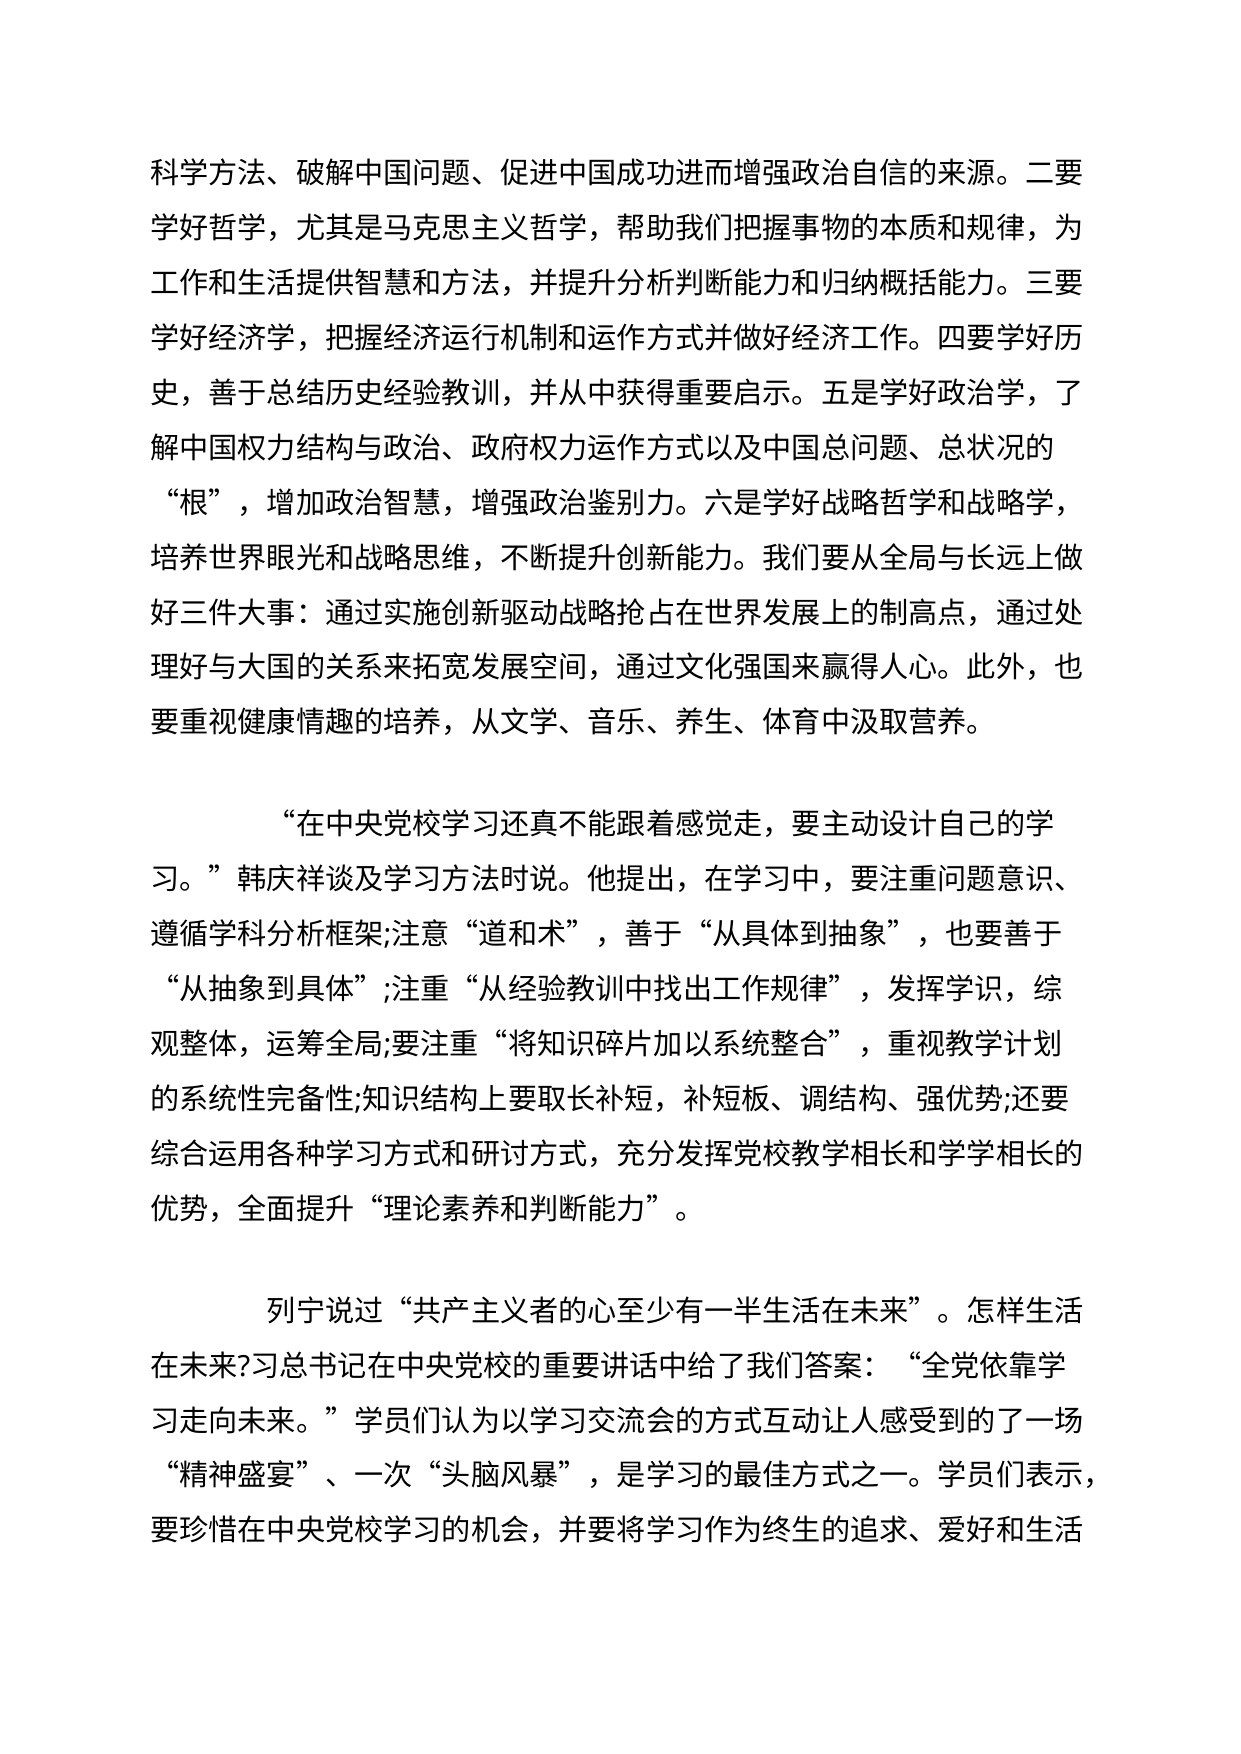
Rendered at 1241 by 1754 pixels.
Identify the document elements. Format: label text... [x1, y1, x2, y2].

text “在中央党校学习还真不能跟着感觉走，要主动设计自己的学习。”韩庆祥谈及学习方法时说。他提出，在学习中，要注重问题意识、遵循学科分析框架;注意“道和术”，善于“从具体到抽象”，也要善于“从抽象到具体”;注重“从经验教训中找出工作规律”，发挥学识，综观整体，运筹全局;要注重“将知识碎片加以系统整合”，重视教学计划的系统性完备性;知识结构上要取长补短，补短板、调结构、强优势;还要综合运用各种学习方式和研讨方式，充分发挥党校教学相长和学学相长的优势，全面提升“理论素养和判断能力”。 [150, 801, 1090, 1228]
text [150, 1287, 1090, 1549]
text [150, 150, 1090, 741]
